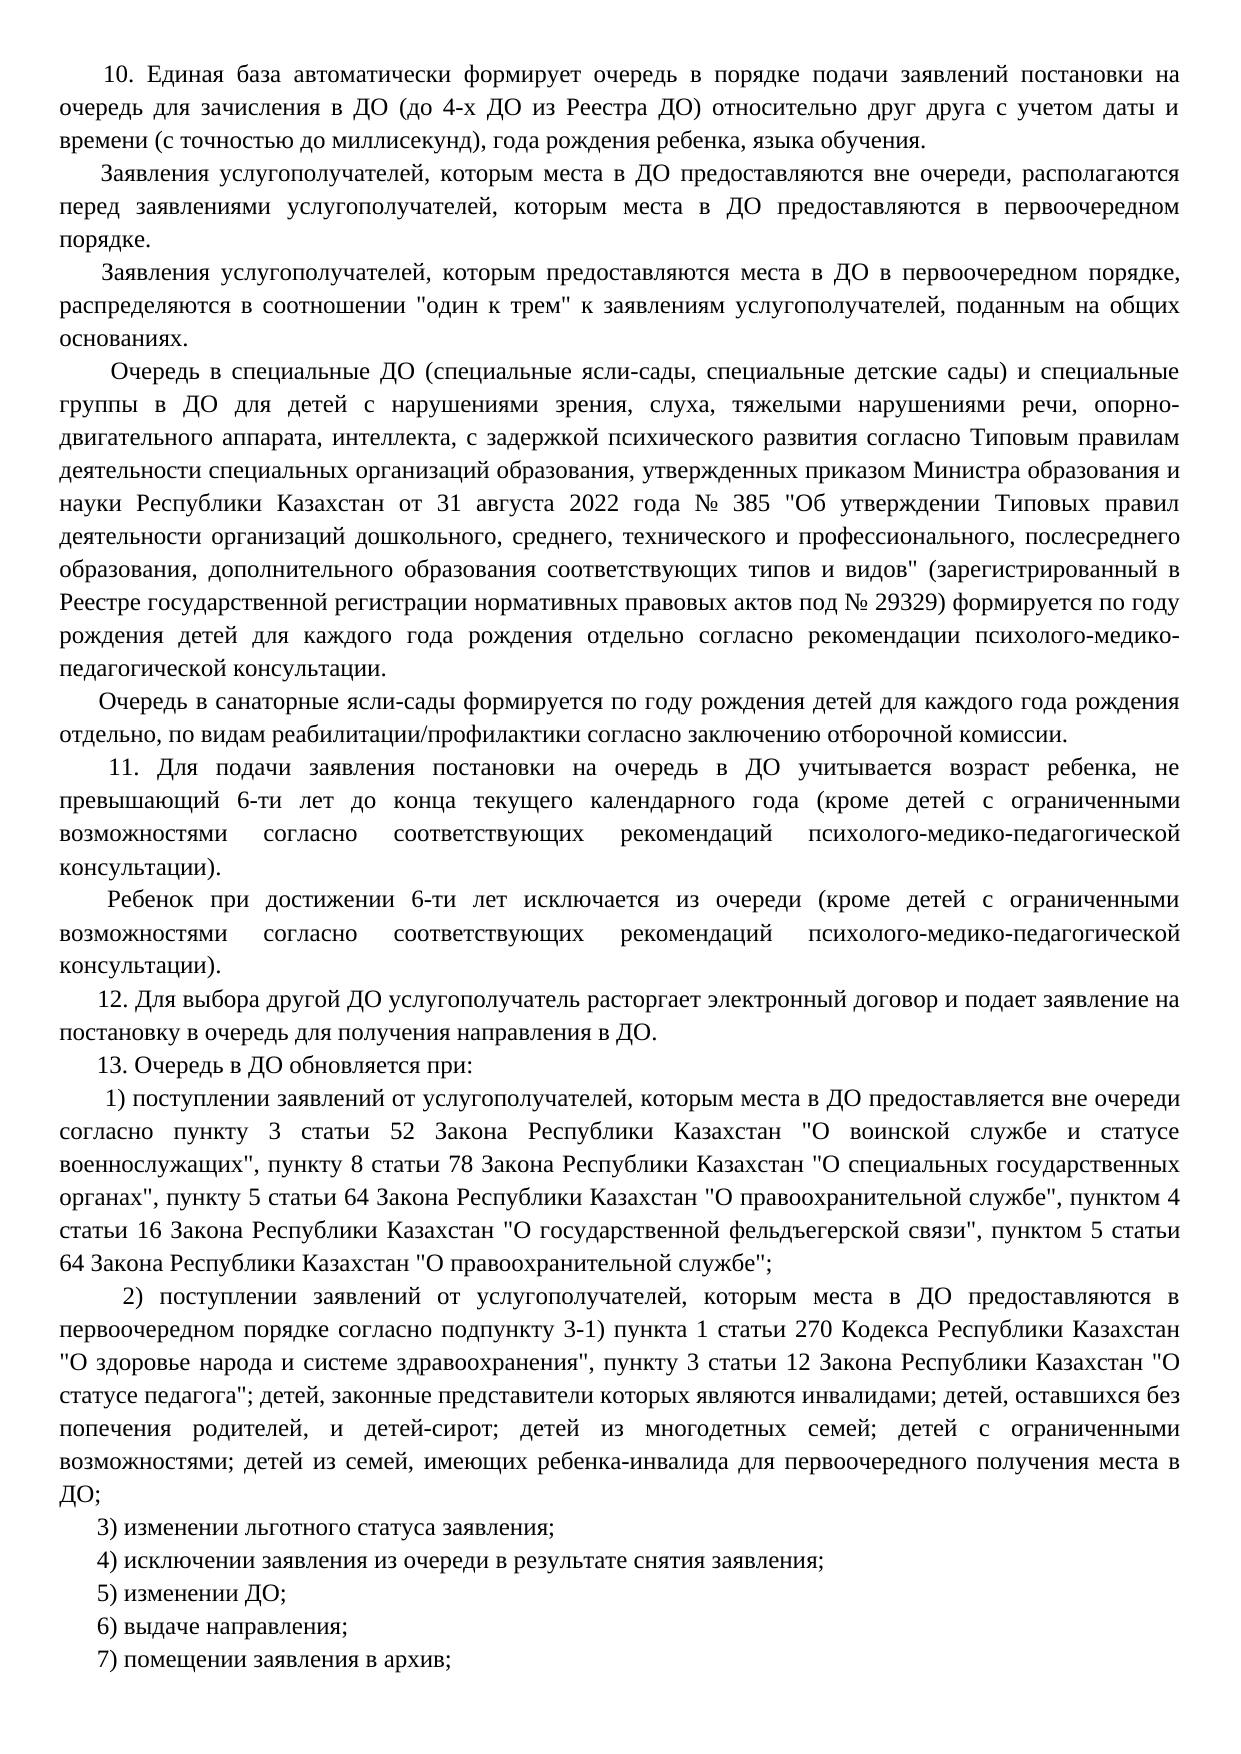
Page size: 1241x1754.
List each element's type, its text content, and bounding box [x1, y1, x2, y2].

text 7) помещении заявления в архив; [59, 1644, 1181, 1673]
text 6) выдаче направления; [59, 1611, 1181, 1640]
text 10. Единая база автоматически формирует очередь в порядке подачи заявлений постановки на очередь для зачисления в ДО (до 4-х ДО из Реестра ДО) относительно друг друга с учетом даты и времени (с точностью до миллисекунд), года рождения ребенка, языка обучения. [59, 59, 1181, 154]
text 5) изменении ДО; [59, 1578, 1181, 1607]
text 4) исключении заявления из очереди в результате снятия заявления; [59, 1545, 1181, 1574]
text 3) изменении льготного статуса заявления; [59, 1512, 1181, 1541]
text Ребенок при достижении 6-ти лет исключается из очереди (кроме детей с ограниченными возможностями согласно соответствующих рекомендаций психолого-медико-педагогической консультации). [59, 884, 1181, 979]
text Очередь в санаторные ясли-сады формируется по году рождения детей для каждого года рождения отдельно, по видам реабилитации/профилактики согласно заключению отборочной комиссии. [59, 686, 1181, 748]
text Заявления услугополучателей, которым места в ДО предоставляются вне очереди, располагаются перед заявлениями услугополучателей, которым места в ДО предоставляются в первоочередном порядке. [59, 158, 1181, 253]
text 1) поступлении заявлений от услугополучателей, которым места в ДО предоставляется вне очереди согласно пункту 3 статьи 52 Закона Республики Казахстан "О воинской службе и статусе военнослужащих", пункту 8 статьи 78 Закона Республики Казахстан "О специальных государственных органах", пункту 5 статьи 64 Закона Республики Казахстан "О правоохранительной службе", пунктом 4 статьи 16 Закона Республики Казахстан "О государственной фельдъегерской связи", пунктом 5 статьи 64 Закона Республики Казахстан "О правоохранительной службе"; [59, 1083, 1181, 1277]
text 2) поступлении заявлений от услугополучателей, которым места в ДО предоставляются в первоочередном порядке согласно подпункту 3-1) пункта 1 статьи 270 Кодекса Республики Казахстан "О здоровье народа и системе здравоохранения", пункту 3 статьи 12 Закона Республики Казахстан "О статусе педагога"; детей, законные представители которых являются инвалидами; детей, оставшихся без попечения родителей, и детей-сирот; детей из многодетных семей; детей с ограниченными возможностями; детей из семей, имеющих ребенка-инвалида для первоочередного получения места в ДО; [59, 1281, 1181, 1508]
text 13. Очередь в ДО обновляется при: [59, 1050, 1181, 1078]
text 11. Для подачи заявления постановки на очередь в ДО учитывается возраст ребенка, не превышающий 6-ти лет до конца текущего календарного года (кроме детей с ограниченными возможностями согласно соответствующих рекомендаций психолого-медико-педагогической консультации). [59, 752, 1181, 880]
text Заявления услугополучателей, которым предоставляются места в ДО в первоочередном порядке, распределяются в соотношении "один к трем" к заявлениям услугополучателей, поданным на общих основаниях. [59, 257, 1181, 352]
text Очередь в специальные ДО (специальные ясли-сады, специальные детские сады) и специальные группы в ДО для детей с нарушениями зрения, слуха, тяжелыми нарушениями речи, опорно-двигательного аппарата, интеллекта, с задержкой психического развития согласно Типовым правилам деятельности специальных организаций образования, утвержденных приказом Министра образования и науки Республики Казахстан от 31 августа 2022 года № 385 "Об утверждении Типовых правил деятельности организаций дошкольного, среднего, технического и профессионального, послесреднего образования, дополнительного образования соответствующих типов и видов" (зарегистрированный в Реестре государственной регистрации нормативных правовых актов под № 29329) формируется по году рождения детей для каждого года рождения отдельно согласно рекомендации психолого-медико-педагогической консультации. [59, 356, 1181, 682]
text 12. Для выбора другой ДО услугополучатель расторгает электронный договор и подает заявление на постановку в очередь для получения направления в ДО. [59, 984, 1181, 1045]
